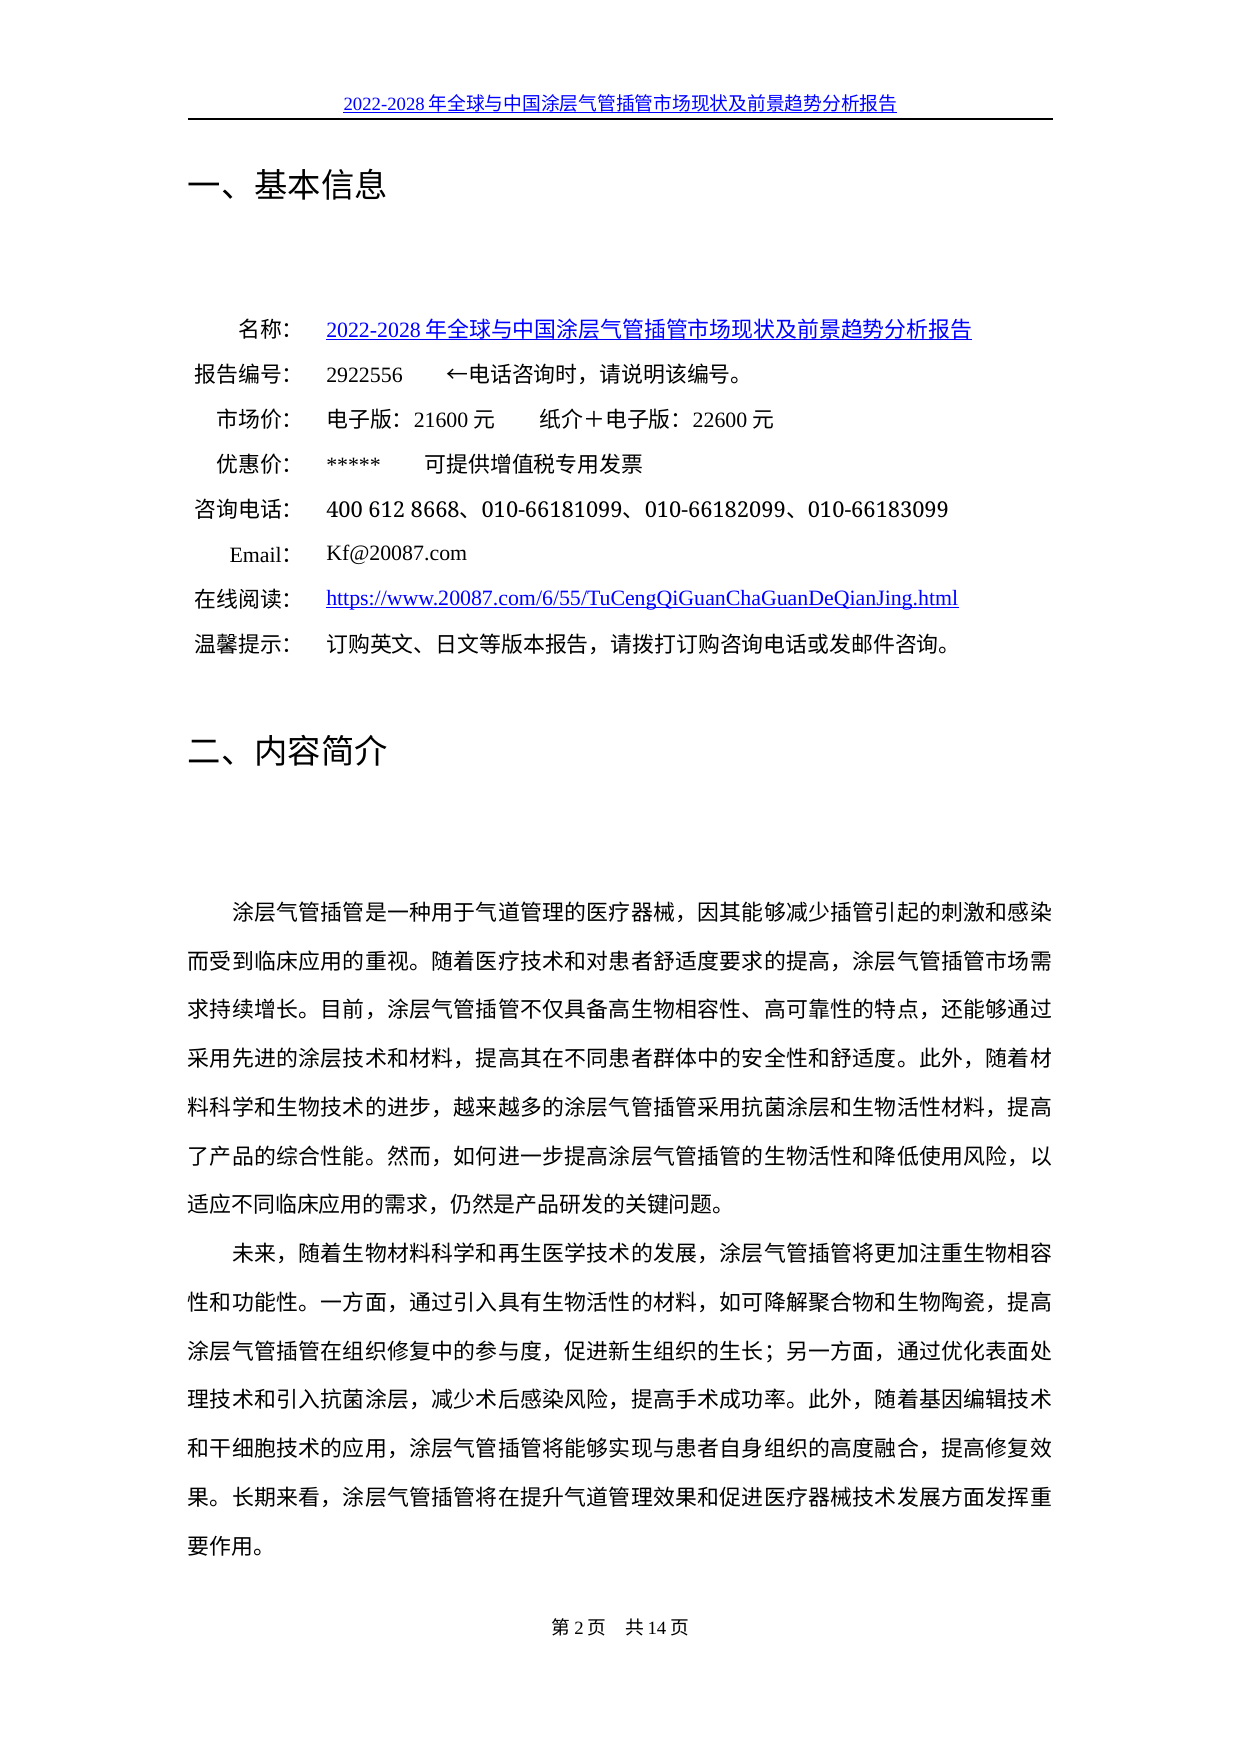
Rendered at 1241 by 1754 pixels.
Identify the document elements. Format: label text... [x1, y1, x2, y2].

table_cell 订购英文、日文等版本报告，请拨打订购咨询电话或发邮件咨询。 [315, 627, 1073, 672]
title 二、内容简介 [187, 717, 1053, 782]
table_cell 温馨提示： [167, 627, 315, 672]
table_cell Email： [167, 537, 315, 582]
table_header 名称： [167, 312, 315, 357]
table_cell 咨询电话： [167, 492, 315, 537]
table_cell 电子版：21600 元 纸介＋电子版：22600 元 [315, 402, 1073, 447]
table_cell 市场价： [167, 402, 315, 447]
table_cell 2922556 ←电话咨询时，请说明该编号。 [315, 357, 1073, 402]
title 一、基本信息 [187, 150, 1053, 215]
table_cell ***** 可提供增值税专用发票 [315, 447, 1073, 492]
table_cell 优惠价： [167, 447, 315, 492]
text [187, 894, 1053, 1561]
table_cell Kf@20087.com [315, 537, 1073, 582]
table_cell [315, 582, 1073, 627]
table_header 2022-2028年全球与中国涂层气管插管市场现状及前景趋势分析报告 [315, 312, 1073, 357]
table_cell 400 612 8668、010-66181099、010-66182099、010-66183099 [315, 492, 1073, 537]
table_cell 报告编号： [167, 357, 315, 402]
table_cell 在线阅读： [167, 582, 315, 627]
